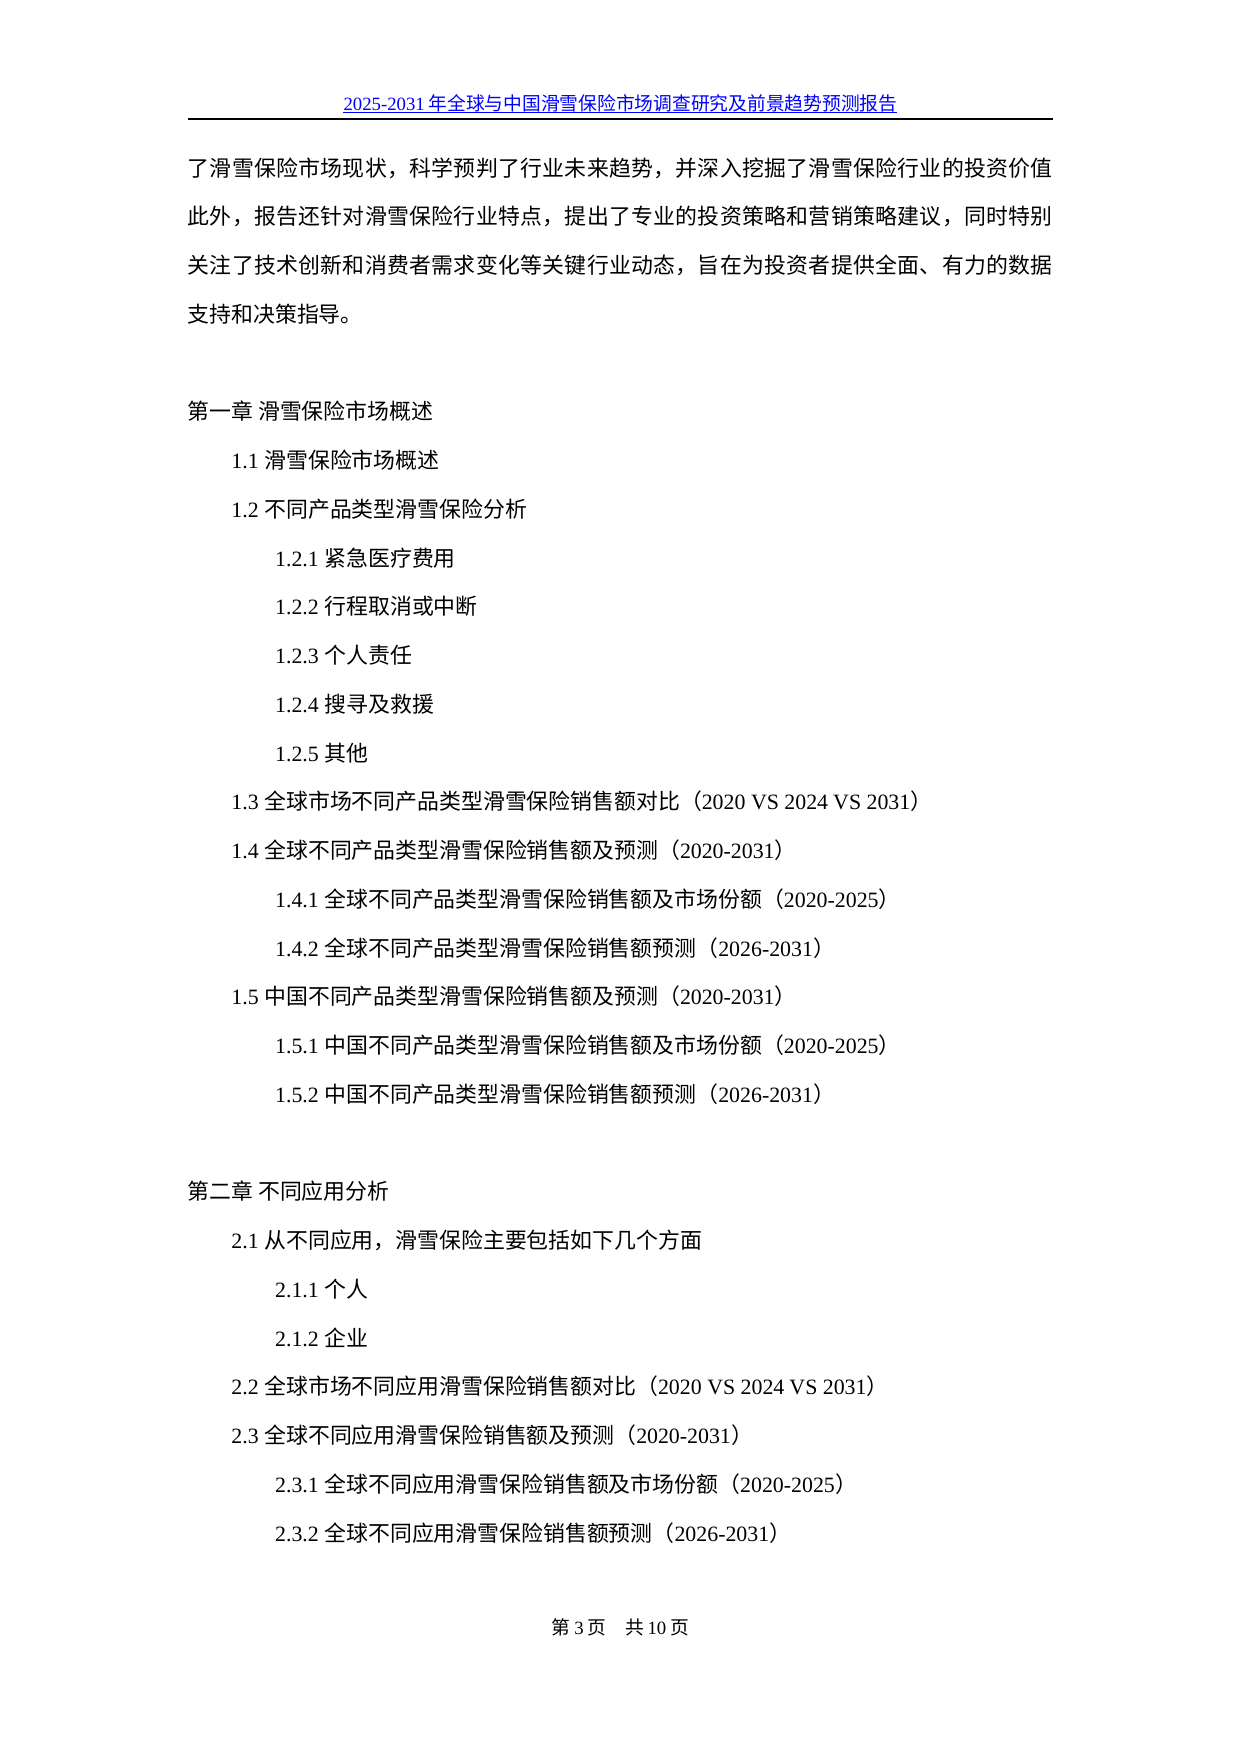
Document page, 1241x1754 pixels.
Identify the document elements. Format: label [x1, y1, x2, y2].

text [187, 150, 1053, 1548]
